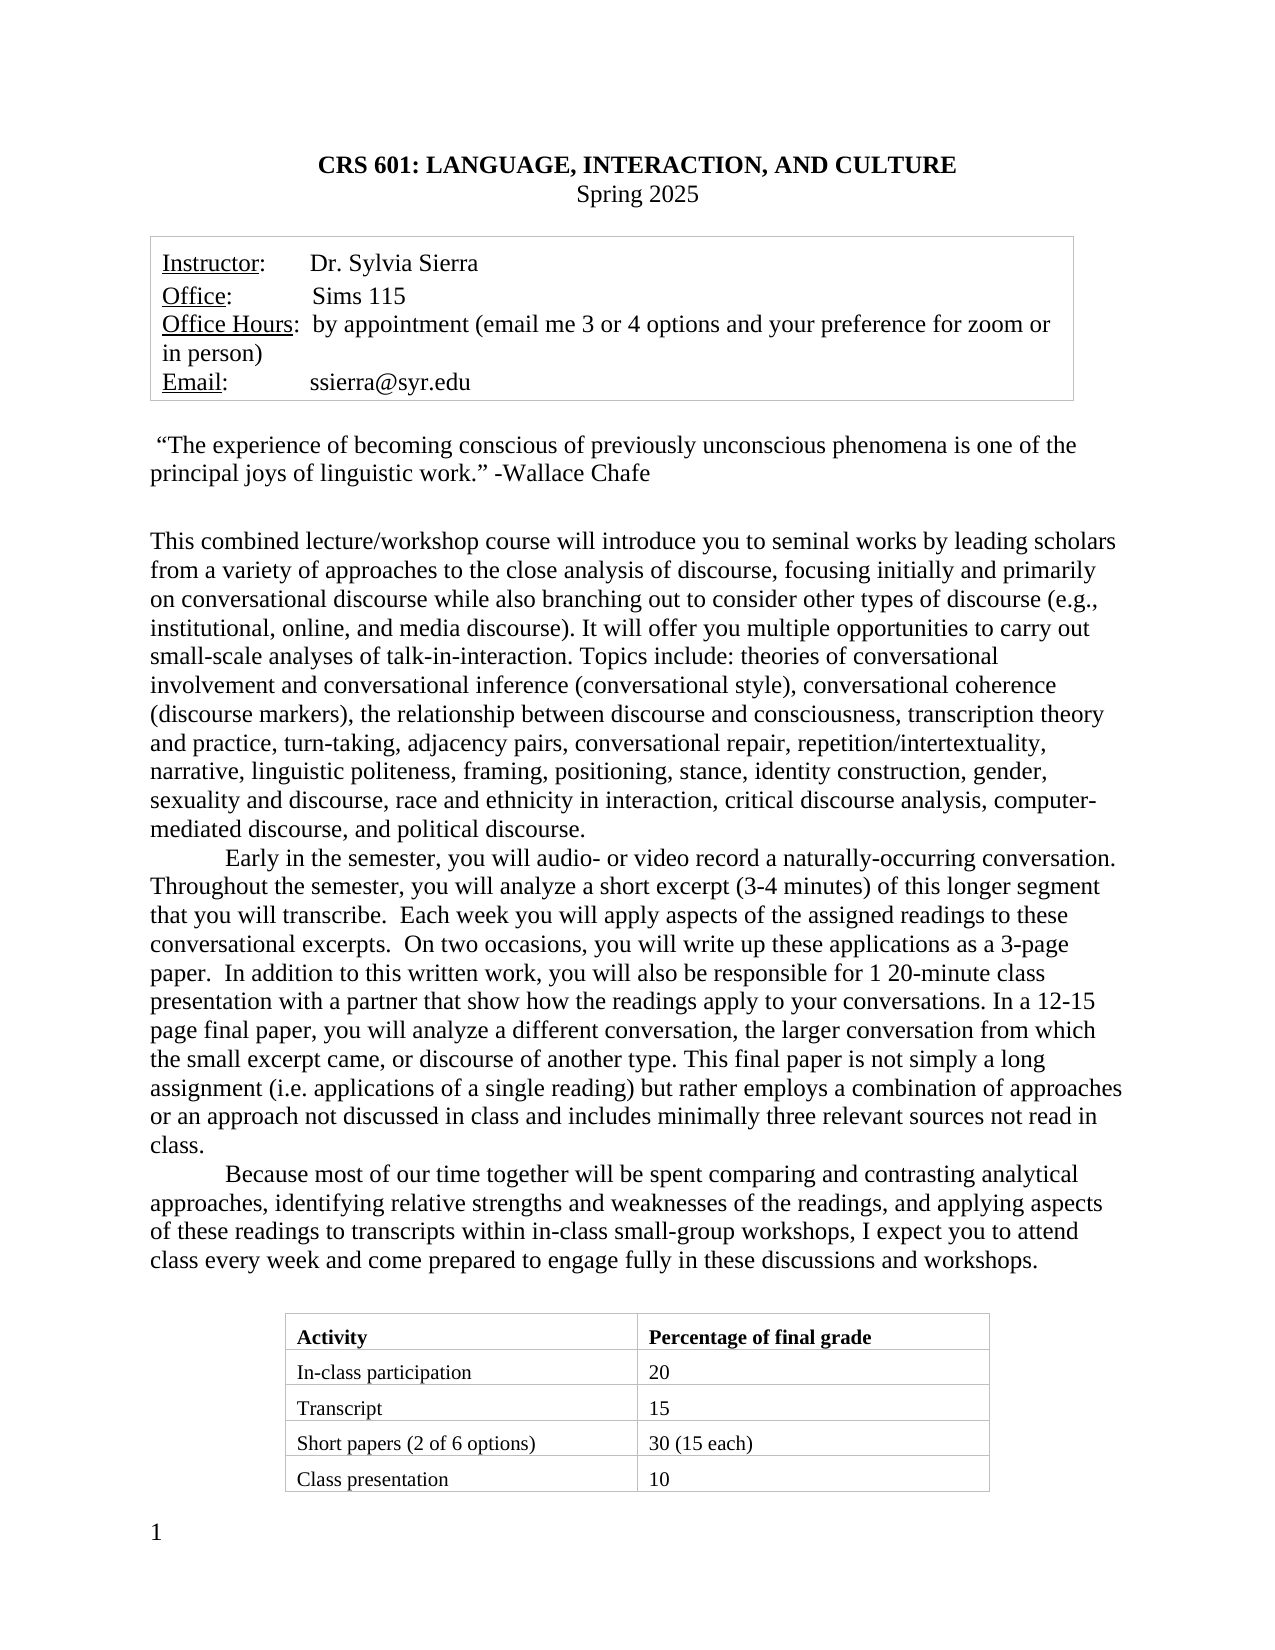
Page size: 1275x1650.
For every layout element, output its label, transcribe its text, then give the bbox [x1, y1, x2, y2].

text Early in the semester, you will audio- or video record a naturally-occurring conversation. Throughout the semester, you will analyze a short excerpt (3-4 minutes) of this longer segment that you will transcribe. Each week you will apply aspects of the assigned readings to these conversational excerpts. On two occasions, you will write up these applications as a 3-page paper. In addition to this written work, you will also be responsible for 1 20-minute class presentation with a partner that show how the readings apply to your conversations. In a 12-15 page final paper, you will analyze a different conversation, the larger conversation from which the small excerpt came, or discourse of another type. This final paper is not simply a long assignment (i.e. applications of a single reading) but rather employs a combination of approaches or an approach not discussed in class and includes minimally three relevant sources not read in class. [150, 843, 1125, 1159]
table_header Percentage of final grade [638, 1314, 989, 1349]
text “The experience of becoming conscious of previously unconscious phenomena is one of the principal joys of linguistic work.” -Wallace Chafe [150, 430, 1125, 487]
table_cell Class presentation [286, 1456, 637, 1491]
text Because most of our time together will be spent comparing and contrasting analytical approaches, identifying relative strengths and weaknesses of the readings, and applying aspects of these readings to transcripts within in-class small-group workshops, I expect you to attend class every week and come prepared to engage fully in these discussions and workshops. [150, 1159, 1125, 1274]
text CRS 601: LANGUAGE, INTERACTION, AND CULTURE [150, 150, 1125, 179]
table_cell 30 (15 each) [638, 1421, 989, 1455]
table_header Activity [286, 1314, 637, 1349]
table_cell 10 [638, 1456, 989, 1491]
table_cell 15 [638, 1385, 989, 1420]
table_cell Short papers (2 of 6 options) [286, 1421, 637, 1455]
table_cell Transcript [286, 1385, 637, 1420]
text Spring 2025 [150, 179, 1125, 207]
table_cell In-class participation [286, 1350, 637, 1384]
table_cell 20 [638, 1350, 989, 1384]
table_header Instructor: Dr. Sylvia Sierra Office: Sims 115 Office Hours: by appointment (email me 3 or 4 options and your preference for zoom or in person) Email: ssierra@syr.edu [151, 237, 1073, 400]
text This combined lecture/workshop course will introduce you to seminal works by leading scholars from a variety of approaches to the close analysis of discourse, focusing initially and primarily on conversational discourse while also branching out to consider other types of discourse (e.g., institutional, online, and media discourse). It will offer you multiple opportunities to carry out small-scale analyses of talk-in-interaction. Topics include: theories of conversational involvement and conversational inference (conversational style), conversational coherence (discourse markers), the relationship between discourse and consciousness, transcription theory and practice, turn-taking, adjacency pairs, conversational repair, repetition/intertextuality, narrative, linguistic politeness, framing, positioning, stance, identity construction, gender, sexuality and discourse, race and ethnicity in interaction, critical discourse analysis, computer-mediated discourse, and political discourse. [150, 526, 1125, 843]
